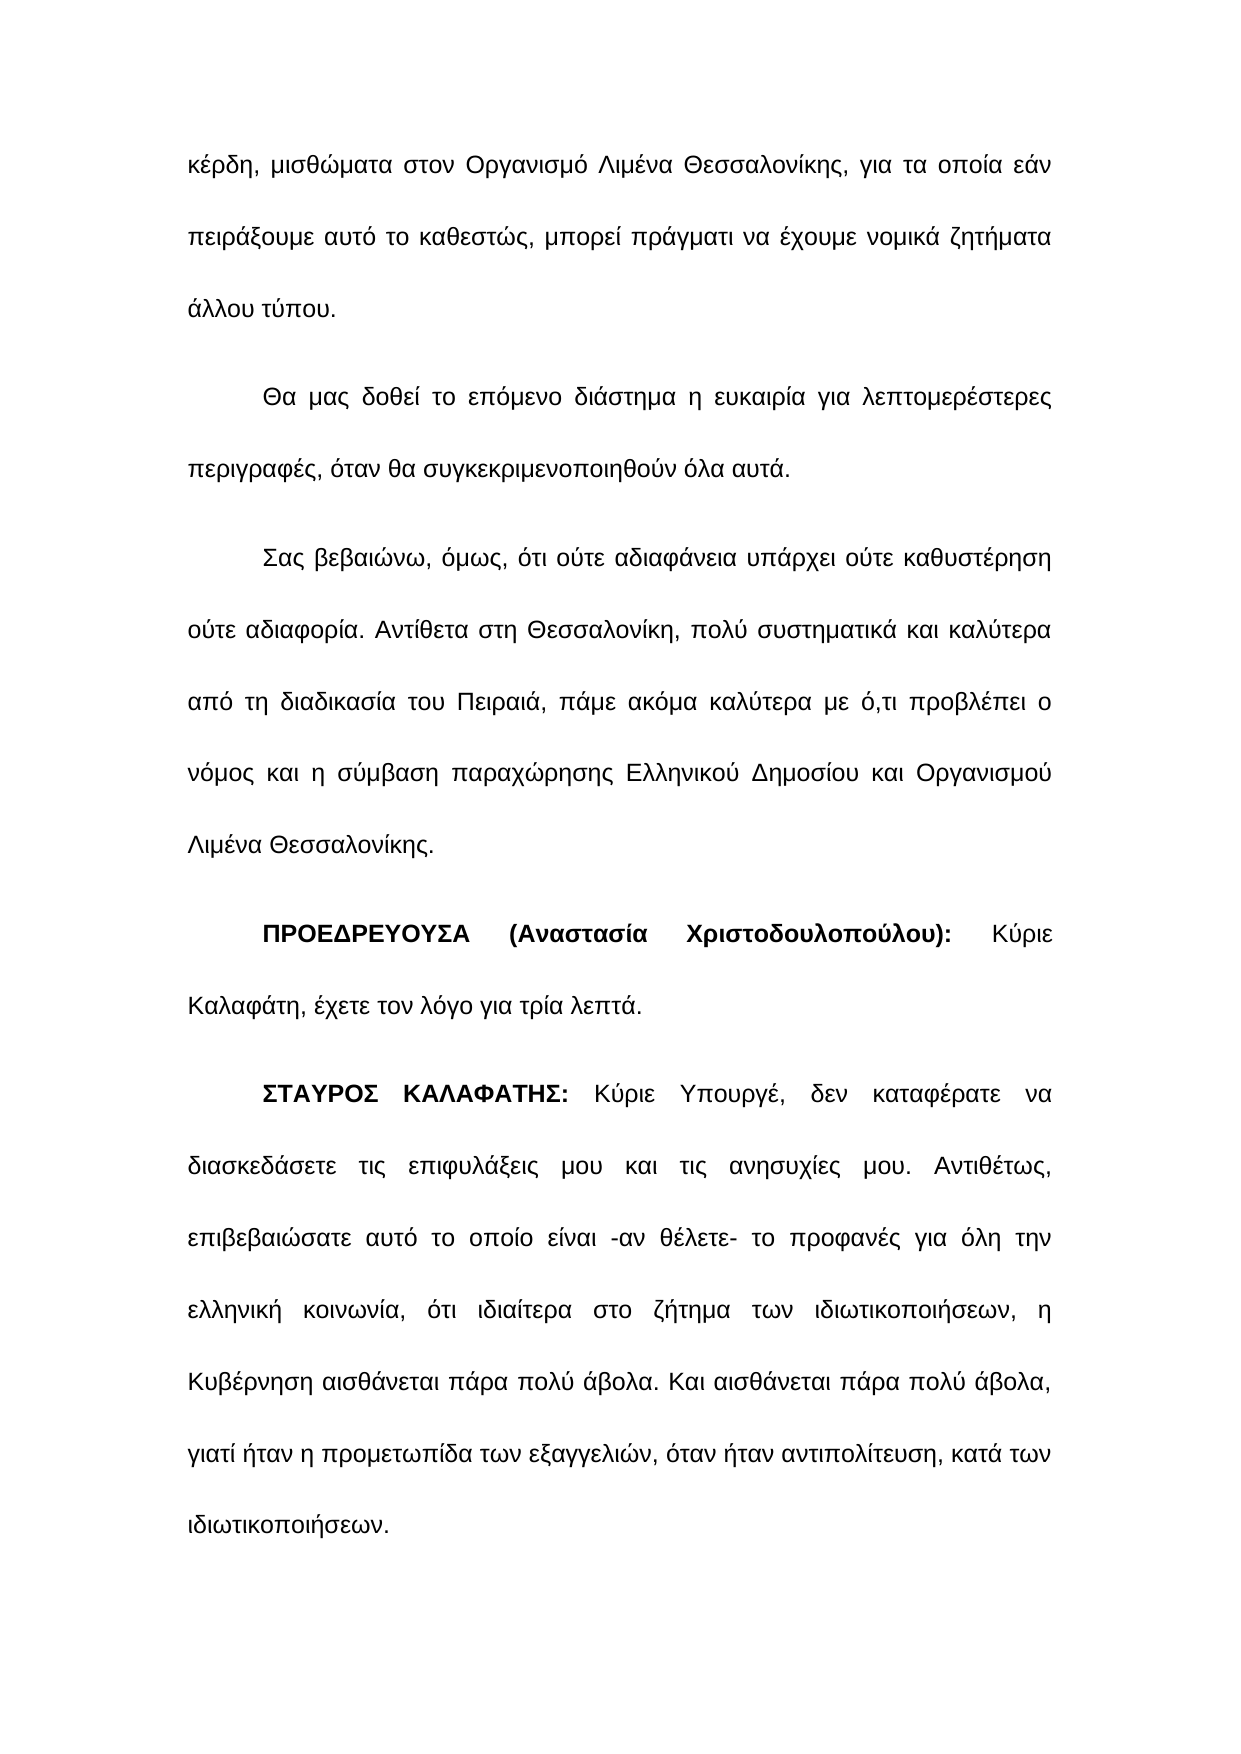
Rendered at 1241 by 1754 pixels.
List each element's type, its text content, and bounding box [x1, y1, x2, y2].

text ΠΡΟΕΔΡΕΥΟΥΣΑ (Αναστασία Χριστοδουλοπούλου): Κύριε Καλαφάτη, έχετε τον λόγο για τρία λεπτά. [187, 919, 1053, 1019]
text Θα μας δοθεί το επόμενο διάστημα η ευκαιρία για λεπτομερέστερες περιγραφές, όταν θα συγκεκριμενοποιηθούν όλα αυτά. [187, 382, 1053, 483]
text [187, 150, 1053, 322]
text Σας βεβαιώνω, όμως, ότι ούτε αδιαφάνεια υπάρχει ούτε καθυστέρηση ούτε αδιαφορία. Αντίθετα στη Θεσσαλονίκη, πολύ συστηματικά και καλύτερα από τη διαδικασία του Πειραιά, πάμε ακόμα καλύτερα με ό,τι προβλέπει ο νόμος και η σύμβαση παραχώρησης Ελληνικού Δημοσίου και Οργανισμού Λιμένα Θεσσαλονίκης. [187, 543, 1053, 859]
text ΣΤΑΥΡΟΣ ΚΑΛΑΦΑΤΗΣ: Κύριε Υπουργέ, δεν καταφέρατε να διασκεδάσετε τις επιφυλάξεις μου και τις ανησυχίες μου. Αντιθέτως, επιβεβαιώσατε αυτό το οποίο είναι -αν θέλετε- το προφανές για όλη την ελληνική κοινωνία, ότι ιδιαίτερα στο ζήτημα των ιδιωτικοποιήσεων, η Κυβέρνηση αισθάνεται πάρα πολύ άβολα. Και αισθάνεται πάρα πολύ άβολα, γιατί ήταν η προμετωπίδα των εξαγγελιών, όταν ήταν αντιπολίτευση, κατά των ιδιωτικοποιήσεων. [187, 1079, 1053, 1539]
